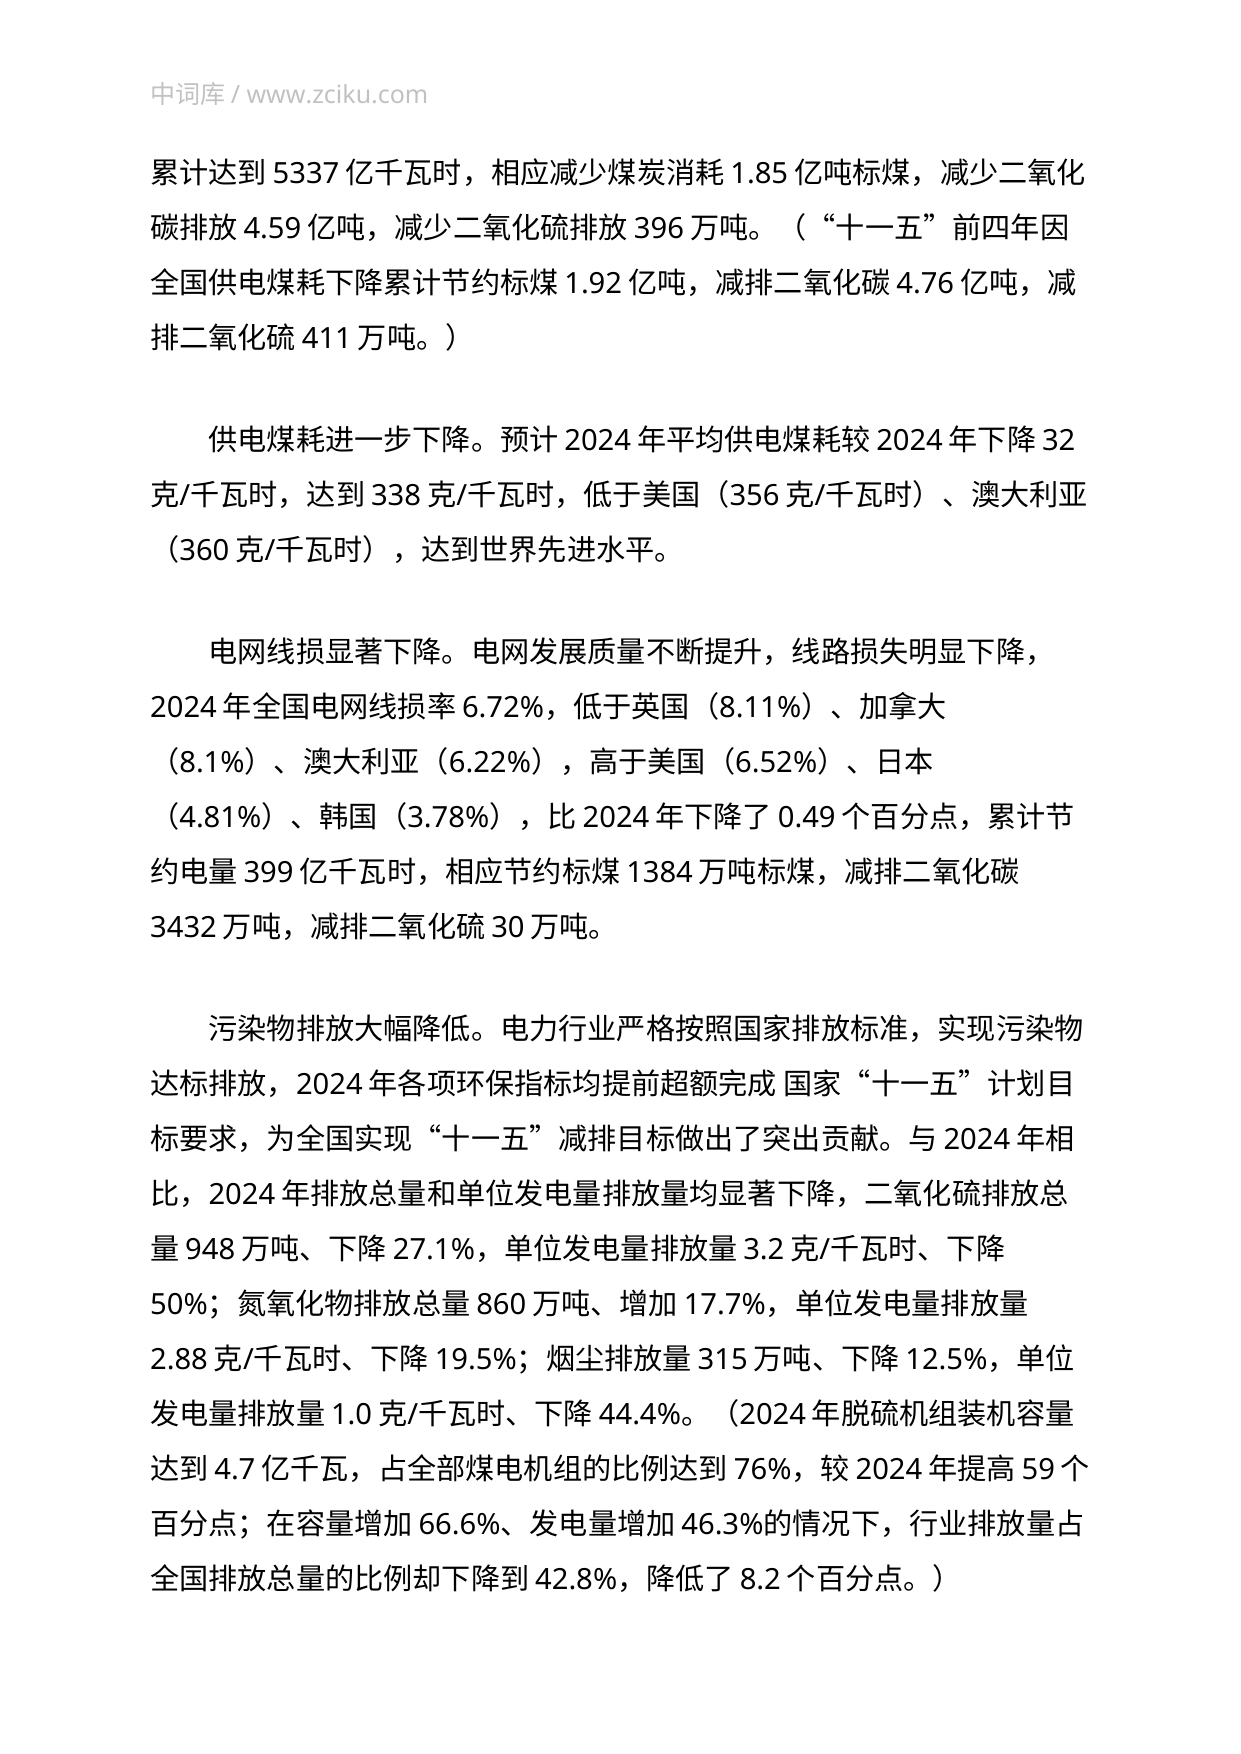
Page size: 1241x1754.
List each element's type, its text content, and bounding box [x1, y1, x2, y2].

text 污染物排放大幅降低。电力行业严格按照国家排放标准，实现污染物达标排放，2024年各项环保指标均提前超额完成 国家“十一五”计划目标要求，为全国实现“十一五”减排目标做出了突出贡献。与2024年相比，2024年排放总量和单位发电量排放量均显著下降，二氧化硫排放总量948万吨、下降27.1%，单位发电量排放量3.2克/千瓦时、下降50%；氮氧化物排放总量860万吨、增加17.7%，单位发电量排放量2.88克/千瓦时、下降19.5%；烟尘排放量315万吨、下降12.5%，单位发电量排放量1.0克/千瓦时、下降44.4%。（2024年脱硫机组装机容量达到4.7亿千瓦，占全部煤电机组的比例达到76%，较2024年提高59个百分点；在容量增加66.6%、发电量增加46.3%的情况下，行业排放量占全国排放总量的比例却下降到42.8%，降低了8.2个百分点。） [150, 1006, 1090, 1598]
text 电网线损显著下降。电网发展质量不断提升，线路损失明显下降，2024年全国电网线损率6.72%，低于英国（8.11%）、加拿大（8.1%）、澳大利亚（6.22%），高于美国（6.52%）、日本（4.81%）、韩国（3.78%），比2024年下降了0.49个百分点，累计节约电量399亿千瓦时，相应节约标煤1384万吨标煤，减排二氧化碳3432万吨，减排二氧化硫30万吨。 [150, 629, 1090, 946]
text 供电煤耗进一步下降。预计2024年平均供电煤耗较2024年下降32克/千瓦时，达到338克/千瓦时，低于美国（356克/千瓦时）、澳大利亚（360克/千瓦时），达到世界先进水平。 [150, 417, 1090, 569]
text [150, 150, 1090, 357]
